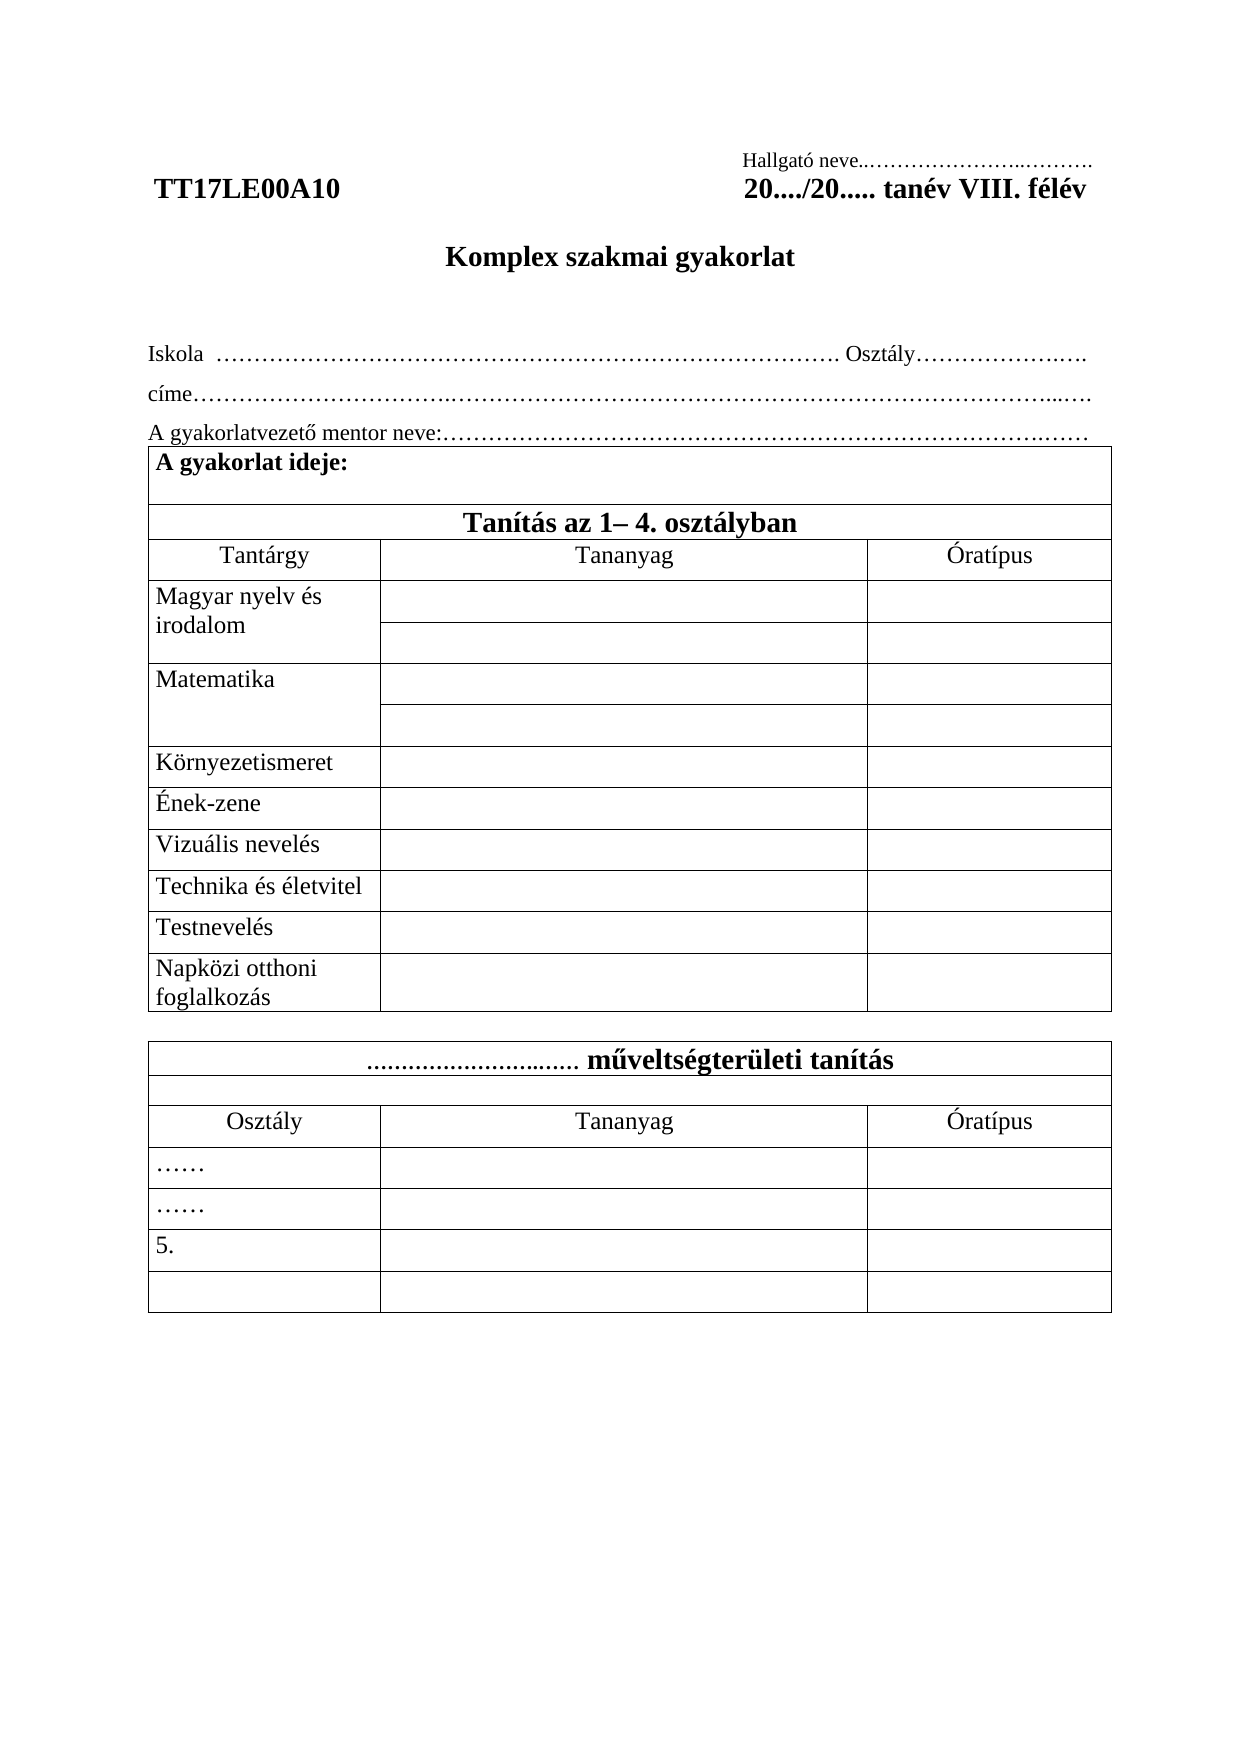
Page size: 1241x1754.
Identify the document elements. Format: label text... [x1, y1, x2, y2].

table_cell [381, 664, 867, 704]
table_cell [381, 623, 867, 663]
table_cell [868, 623, 1111, 663]
table_cell [381, 1189, 867, 1229]
table_cell Vizuális nevelés [149, 830, 380, 870]
table_cell Tantárgy [149, 540, 380, 580]
table_cell Osztály [149, 1106, 380, 1147]
table_cell [381, 788, 867, 828]
text Iskola ………………………………………………………………………. Osztály……………….…. [148, 341, 1093, 367]
table_cell …… [149, 1148, 380, 1188]
table_header …………………….…… műveltségterületi tanítás [149, 1042, 1111, 1075]
table_cell [868, 871, 1111, 911]
table_cell [868, 747, 1111, 787]
table_cell [381, 581, 867, 622]
table_cell Testnevelés [149, 912, 380, 952]
table_cell [381, 954, 867, 1011]
table_cell [868, 1272, 1111, 1312]
table_cell Matematika [149, 664, 380, 746]
table_cell [381, 705, 867, 746]
table_cell [381, 1230, 867, 1271]
table_cell [381, 871, 867, 911]
table_cell 5. [149, 1230, 380, 1271]
table_cell [149, 1272, 380, 1312]
table_cell Környezetismeret [149, 747, 380, 787]
text Komplex szakmai gyakorlat [148, 239, 1093, 272]
table_cell [868, 954, 1111, 1011]
table_cell Óratípus [868, 1106, 1111, 1147]
table_cell [868, 664, 1111, 704]
text A gyakorlatvezető mentor neve:…………………………………………………………………….…… [148, 419, 1093, 446]
table_cell [868, 830, 1111, 870]
table_header A gyakorlat ideje: [149, 447, 1111, 504]
table_cell [868, 912, 1111, 952]
table_cell [381, 747, 867, 787]
subtitle TT17LE00A10 20..../20..... tanév VIII. félév [148, 172, 1093, 205]
table_cell Óratípus [868, 540, 1111, 580]
table_cell [381, 912, 867, 952]
table_cell Magyar nyelv és irodalom [149, 581, 380, 663]
table_cell Tanítás az 1– 4. osztályban [149, 505, 1111, 539]
table_cell [868, 581, 1111, 622]
table_cell Tananyag [381, 1106, 867, 1147]
table_cell [381, 1272, 867, 1312]
table_cell …… [149, 1189, 380, 1229]
text címe…………………………….……………………………………………………………………...…. [148, 380, 1093, 406]
table_cell [149, 1076, 1111, 1105]
table_cell Technika és életvitel [149, 871, 380, 911]
table_cell Ének-zene [149, 788, 380, 828]
table_cell Tananyag [381, 540, 867, 580]
table_cell [868, 788, 1111, 828]
table_cell [868, 705, 1111, 746]
table_cell [381, 1148, 867, 1188]
table_cell [381, 830, 867, 870]
table_cell Napközi otthoni foglalkozás [149, 954, 380, 1011]
table_cell [868, 1230, 1111, 1271]
table_cell [868, 1189, 1111, 1229]
table_cell [868, 1148, 1111, 1188]
subtitle Hallgató neve..…………………..………. [148, 148, 1093, 172]
